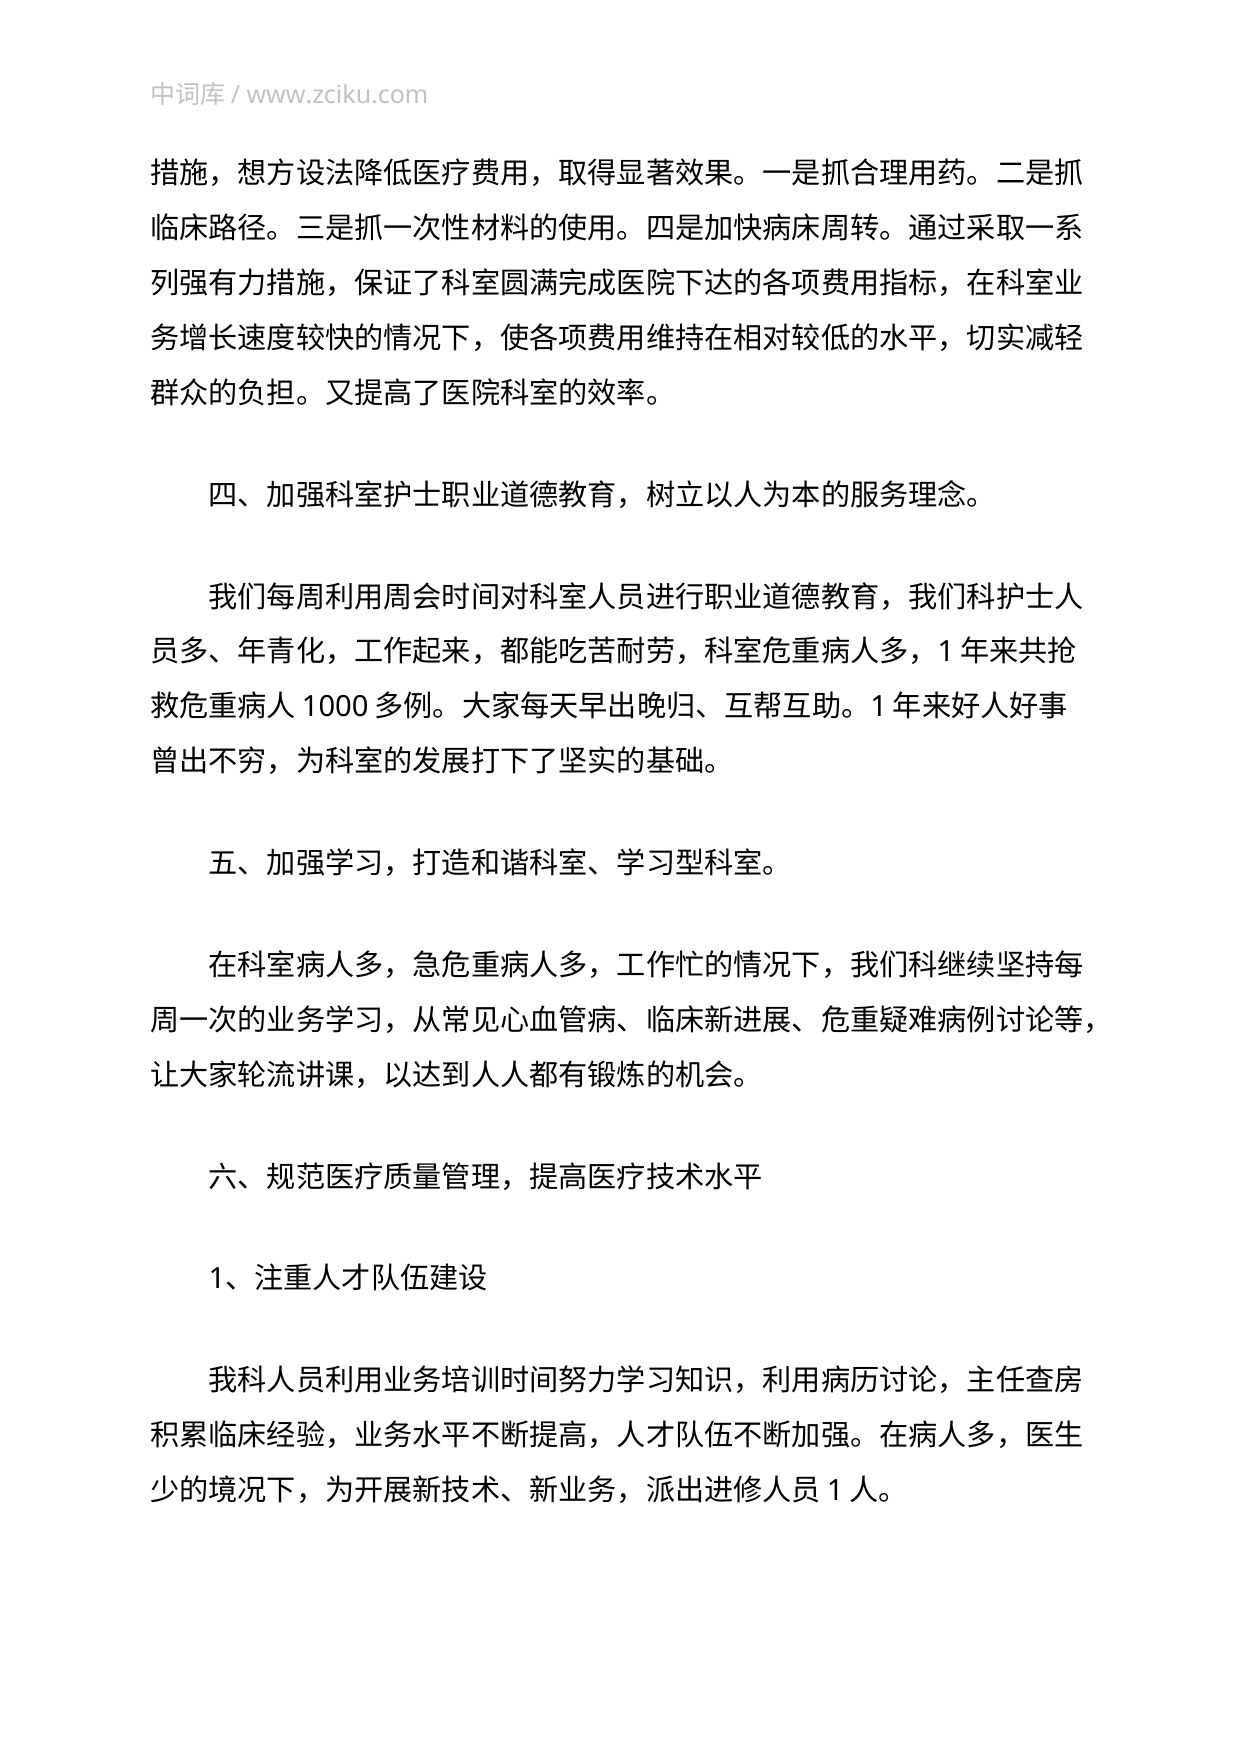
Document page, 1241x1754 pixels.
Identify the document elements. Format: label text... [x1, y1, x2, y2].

text 四、加强科室护士职业道德教育，树立以人为本的服务理念。 [150, 471, 1090, 514]
text 我们每周利用周会时间对科室人员进行职业道德教育，我们科护士人员多、年青化，工作起来，都能吃苦耐劳，科室危重病人多，1年来共抢救危重病人1000多例。大家每天早出晚归、互帮互助。1年来好人好事曾出不穷，为科室的发展打下了坚实的基础。 [150, 573, 1090, 780]
text 我科人员利用业务培训时间努力学习知识，利用病历讨论，主任查房积累临床经验，业务水平不断提高，人才队伍不断加强。在病人多，医生少的境况下，为开展新技术、新业务，派出进修人员1人。 [150, 1357, 1090, 1509]
text 1、注重人才队伍建设 [150, 1255, 1090, 1297]
text 五、加强学习，打造和谐科室、学习型科室。 [150, 840, 1090, 882]
text 在科室病人多，急危重病人多，工作忙的情况下，我们科继续坚持每周一次的业务学习，从常见心血管病、临床新进展、危重疑难病例讨论等，让大家轮流讲课，以达到人人都有锻炼的机会。 [150, 942, 1090, 1094]
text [150, 150, 1090, 412]
text 六、规范医疗质量管理，提高医疗技术水平 [150, 1153, 1090, 1195]
